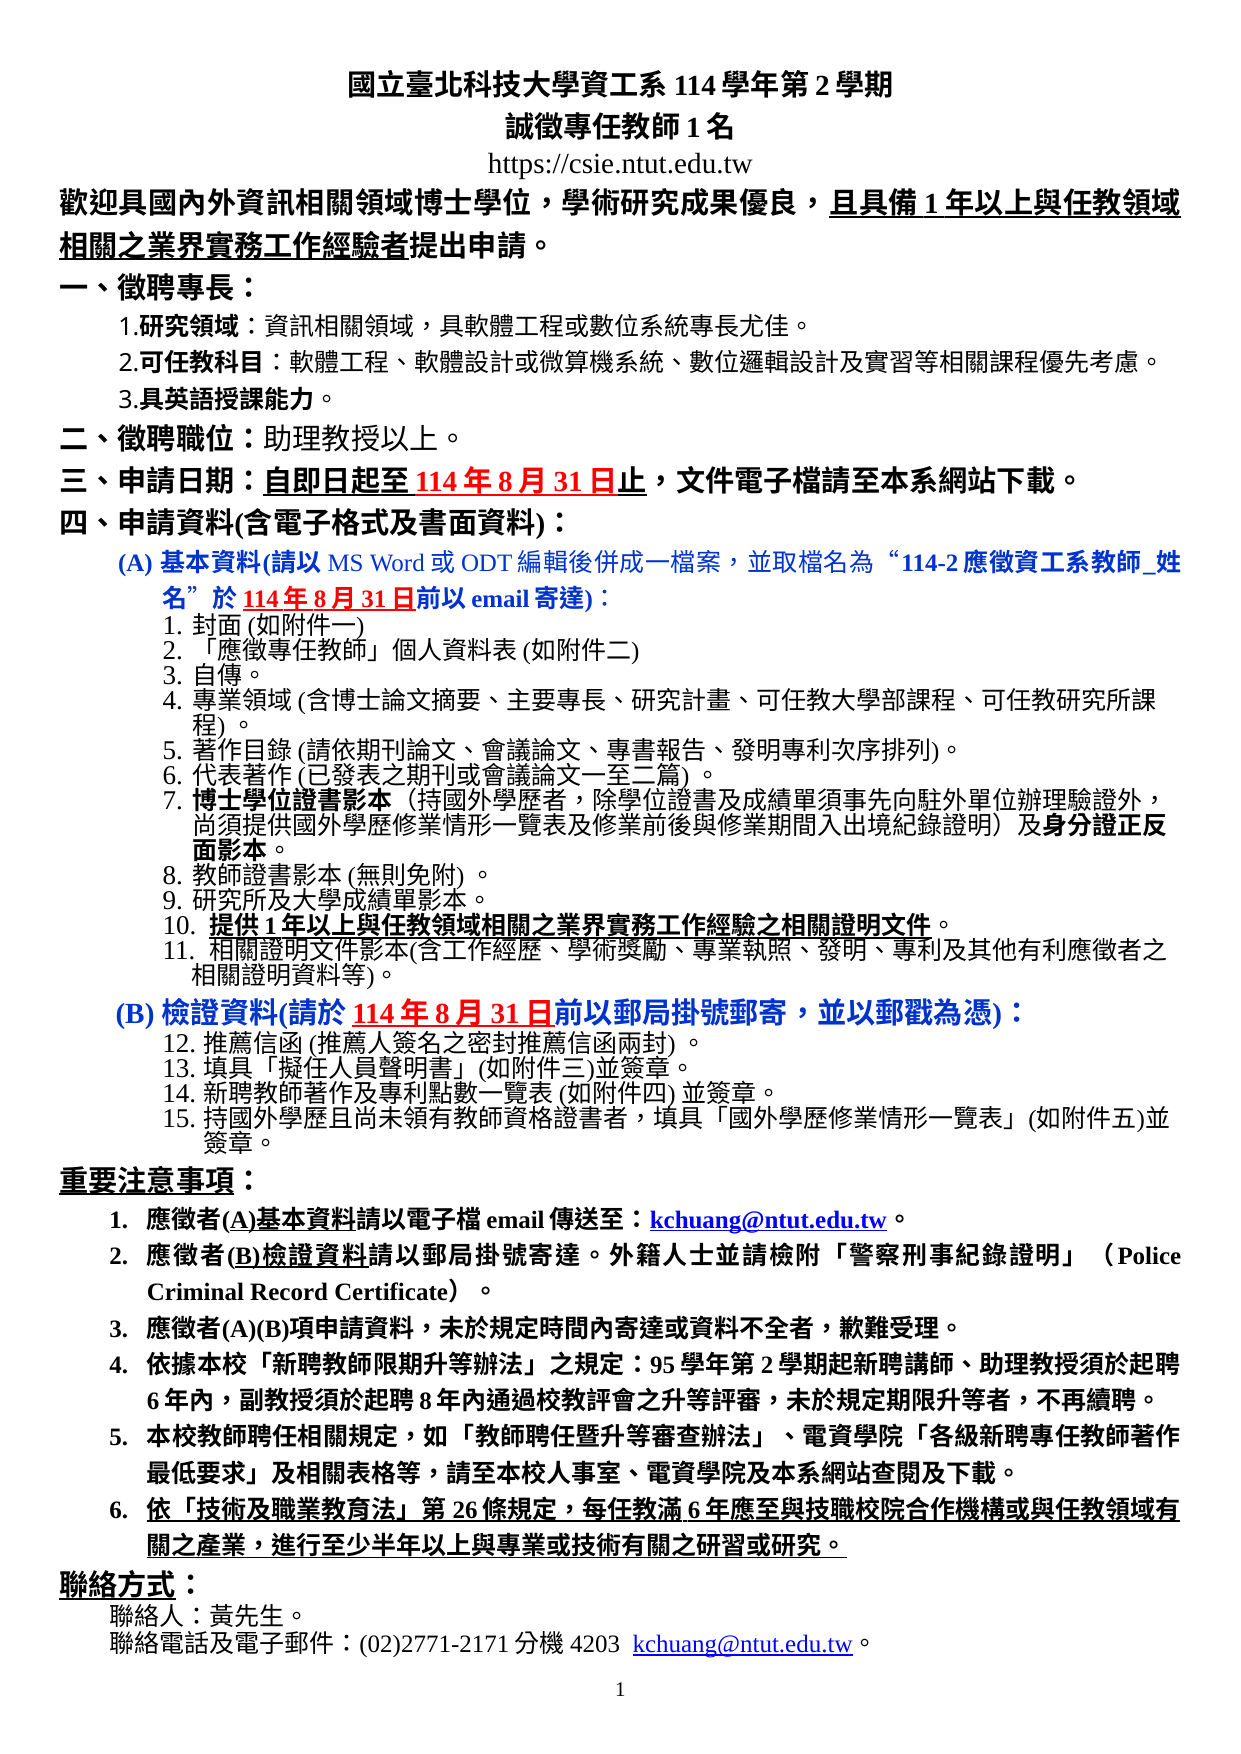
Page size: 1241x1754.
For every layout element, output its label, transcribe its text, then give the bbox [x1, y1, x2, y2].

text 聯絡電話及電子郵件：(02)2771-2171分機 4203 kchuang@ntut.edu.tw。 [109, 1631, 1181, 1658]
list 依「技術及職業教育法」第26條規定，每任教滿6年應至與技職校院合作機構或與任教領域有關之產業，進行至少半年以上與專業或技術有關之研習或研究。 [109, 1489, 1181, 1562]
text (A) 基本資料(請以MS Word或ODT編輯後併成一檔案，並取檔名為“114-2應徵資工系教師_姓名”於114年8月31日前以email寄達)： [118, 542, 1181, 615]
list 著作目錄 (請依期刊論文、會議論文、專書報告、發明專利次序排列)。 [162, 740, 1181, 765]
text 三、申請日期：自即日起至114年8月31日止，文件電子檔請至本系網站下載。 [59, 458, 1181, 500]
text 歡迎具國內外資訊相關領域博士學位，學術研究成果優良，且具備1年以上與任教領域相關之業界實務工作經驗者提出申請。 [59, 180, 1181, 264]
list 持國外學歷且尚未領有教師資格證書者，填具「國外學歷修業情形一覽表」(如附件五)並簽章。 [162, 1107, 1181, 1157]
list 博士學位證書影本（持國外學歷者，除學位證書及成績單須事先向駐外單位辦理驗證外，尚須提供國外學歷修業情形一覽表及修業前後與修業期間入出境紀錄證明）及身分證正反面影本。 [162, 790, 1181, 865]
text 四、申請資料(含電子格式及書面資料)： [59, 500, 1181, 542]
text 一、徵聘專長： [59, 264, 1181, 307]
list 教師證書影本 (無則免附) 。 [162, 865, 1181, 890]
text 1.研究領域：資訊相關領域，具軟體工程或數位系統專長尤佳。 [118, 307, 1181, 343]
list 新聘教師著作及專利點數一覽表 (如附件四) 並簽章。 [162, 1082, 1181, 1107]
text 2.可任教科目：軟體工程、軟體設計或微算機系統、數位邏輯設計及實習等相關課程優先考慮。 [118, 343, 1181, 379]
list 相關證明文件影本(含工作經歷、學術獎勵、專業執照、發明、專利及其他有利應徵者之相關證明資料等)。 [162, 940, 1181, 990]
list 「應徵專任教師」個人資料表 (如附件二) [162, 640, 1181, 665]
text 誠徵專任教師1名 [59, 104, 1181, 146]
list 本校教師聘任相關規定，如「教師聘任暨升等審查辦法」、電資學院「各級新聘專任教師著作最低要求」及相關表格等，請至本校人事室、電資學院及本系網站查閱及下載。 [109, 1417, 1181, 1489]
list 代表著作 (已發表之期刊或會議論文一至二篇) 。 [162, 765, 1181, 790]
text 3.具英語授課能力。 [118, 379, 1181, 415]
text https://csie.ntut.edu.tw [59, 146, 1181, 180]
list 推薦信函 (推薦人簽名之密封推薦信函兩封) 。 [162, 1032, 1181, 1057]
list 依據本校「新聘教師限期升等辦法」之規定：95學年第2學期起新聘講師、助理教授須於起聘6年內，副教授須於起聘8年內通過校教評會之升等評審，未於規定期限升等者，不再續聘。 [109, 1344, 1181, 1417]
list 自傳。 [162, 665, 1181, 690]
text 二、徵聘職位：助理教授以上。 [59, 415, 1181, 458]
list 應徵者(A)基本資料請以電子檔email傳送至：kchuang@ntut.edu.tw。 [109, 1199, 1181, 1236]
list 應徵者(B)檢證資料請以郵局掛號寄達。外籍人士並請檢附「警察刑事紀錄證明」（Police Criminal Record Certificate）。 [109, 1236, 1181, 1308]
list 填具「擬任人員聲明書」(如附件三)並簽章。 [162, 1057, 1181, 1082]
list 應徵者(A)(B)項申請資料，未於規定時間內寄達或資料不全者，歉難受理。 [109, 1308, 1181, 1344]
text (B) 檢證資料(請於114年8月31日前以郵局掛號郵寄，並以郵戳為憑)： [115, 990, 1181, 1032]
list 封面 (如附件一) [162, 615, 1181, 640]
text 聯絡人：黃先生。 [109, 1604, 1181, 1631]
list 研究所及大學成績單影本。 [162, 890, 1181, 915]
list 專業領域 (含博士論文摘要、主要專長、研究計畫、可任教大學部課程、可任教研究所課程) 。 [162, 690, 1181, 740]
list 提供1年以上與任教領域相關之業界實務工作經驗之相關證明文件。 [162, 915, 1181, 940]
text 聯絡方式： [59, 1562, 1181, 1604]
text 重要注意事項： [59, 1157, 1181, 1199]
text 國立臺北科技大學資工系114學年第2學期 [59, 62, 1181, 104]
